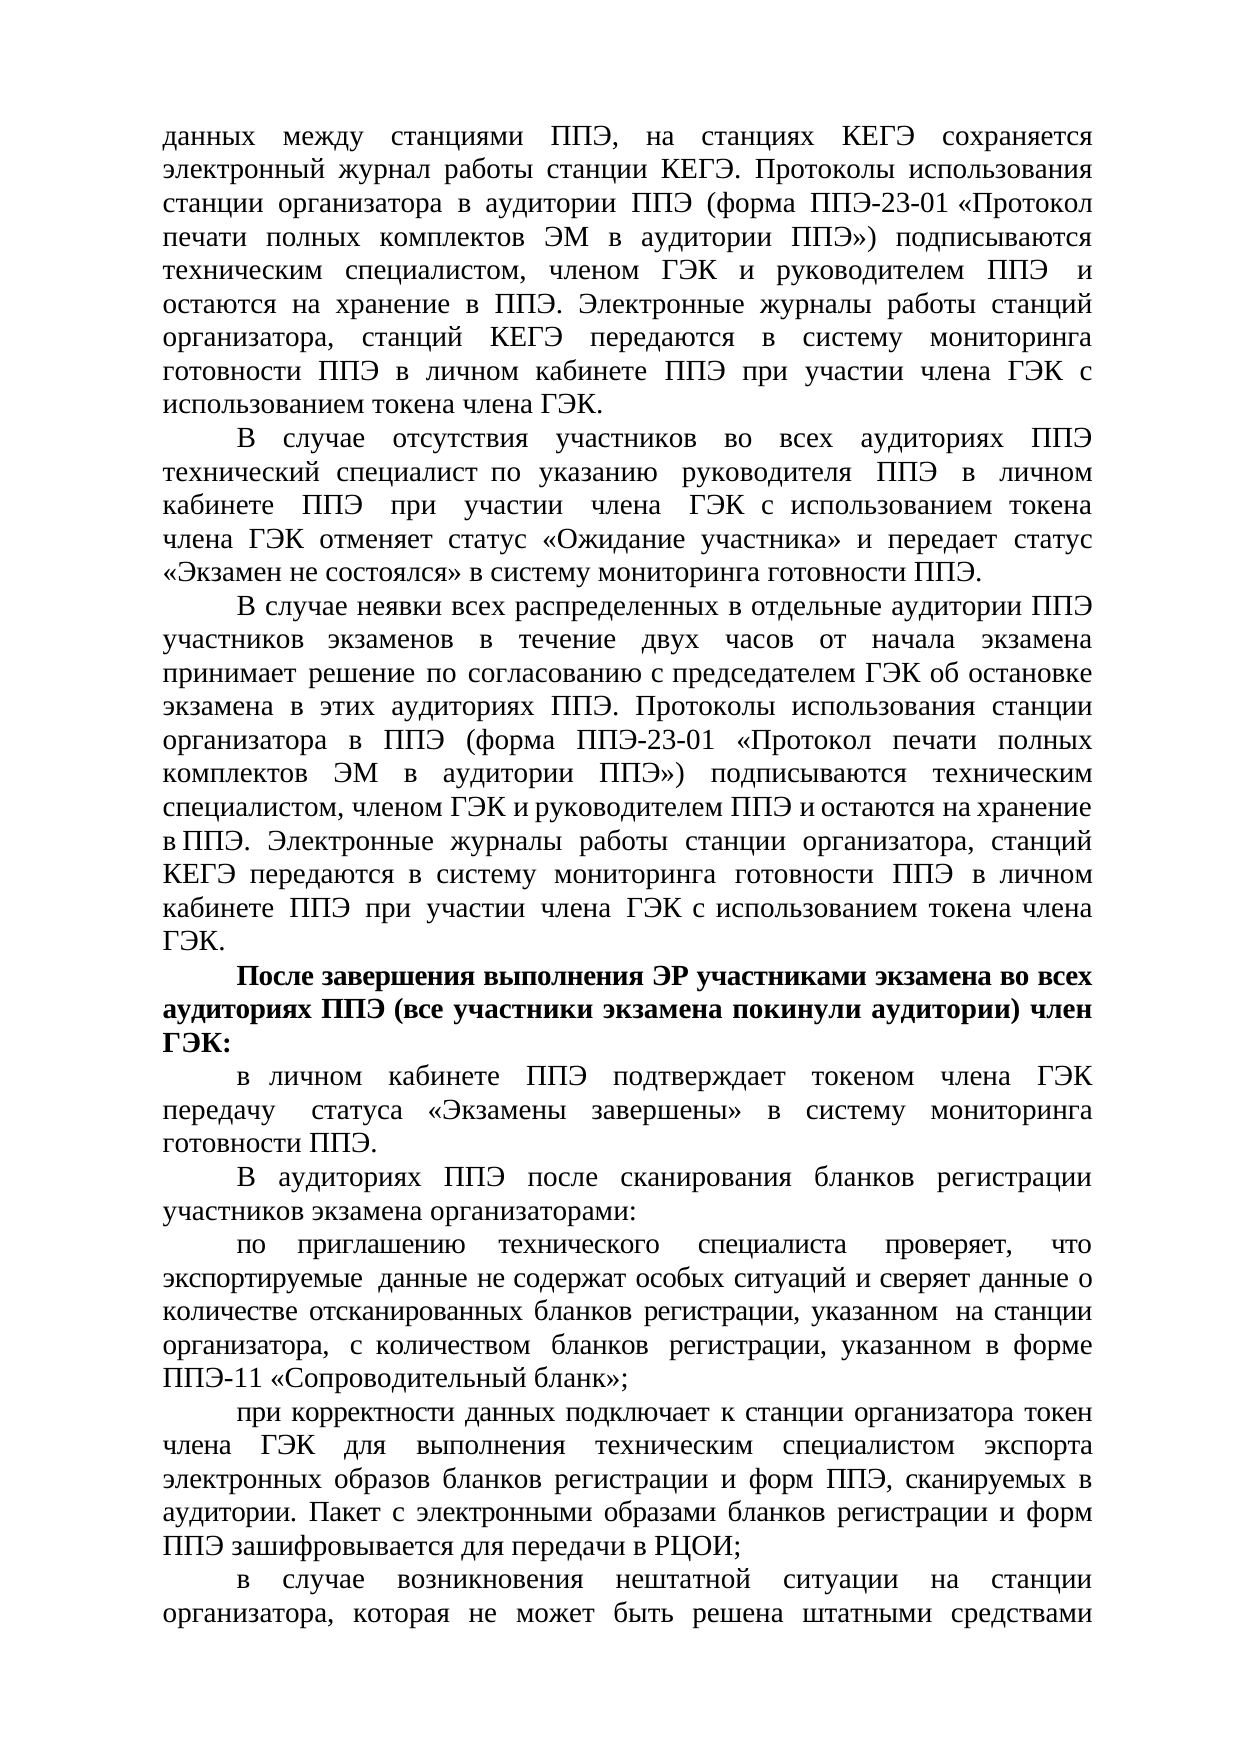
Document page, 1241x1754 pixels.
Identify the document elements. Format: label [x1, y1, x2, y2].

table_header [148, 118, 1122, 1629]
